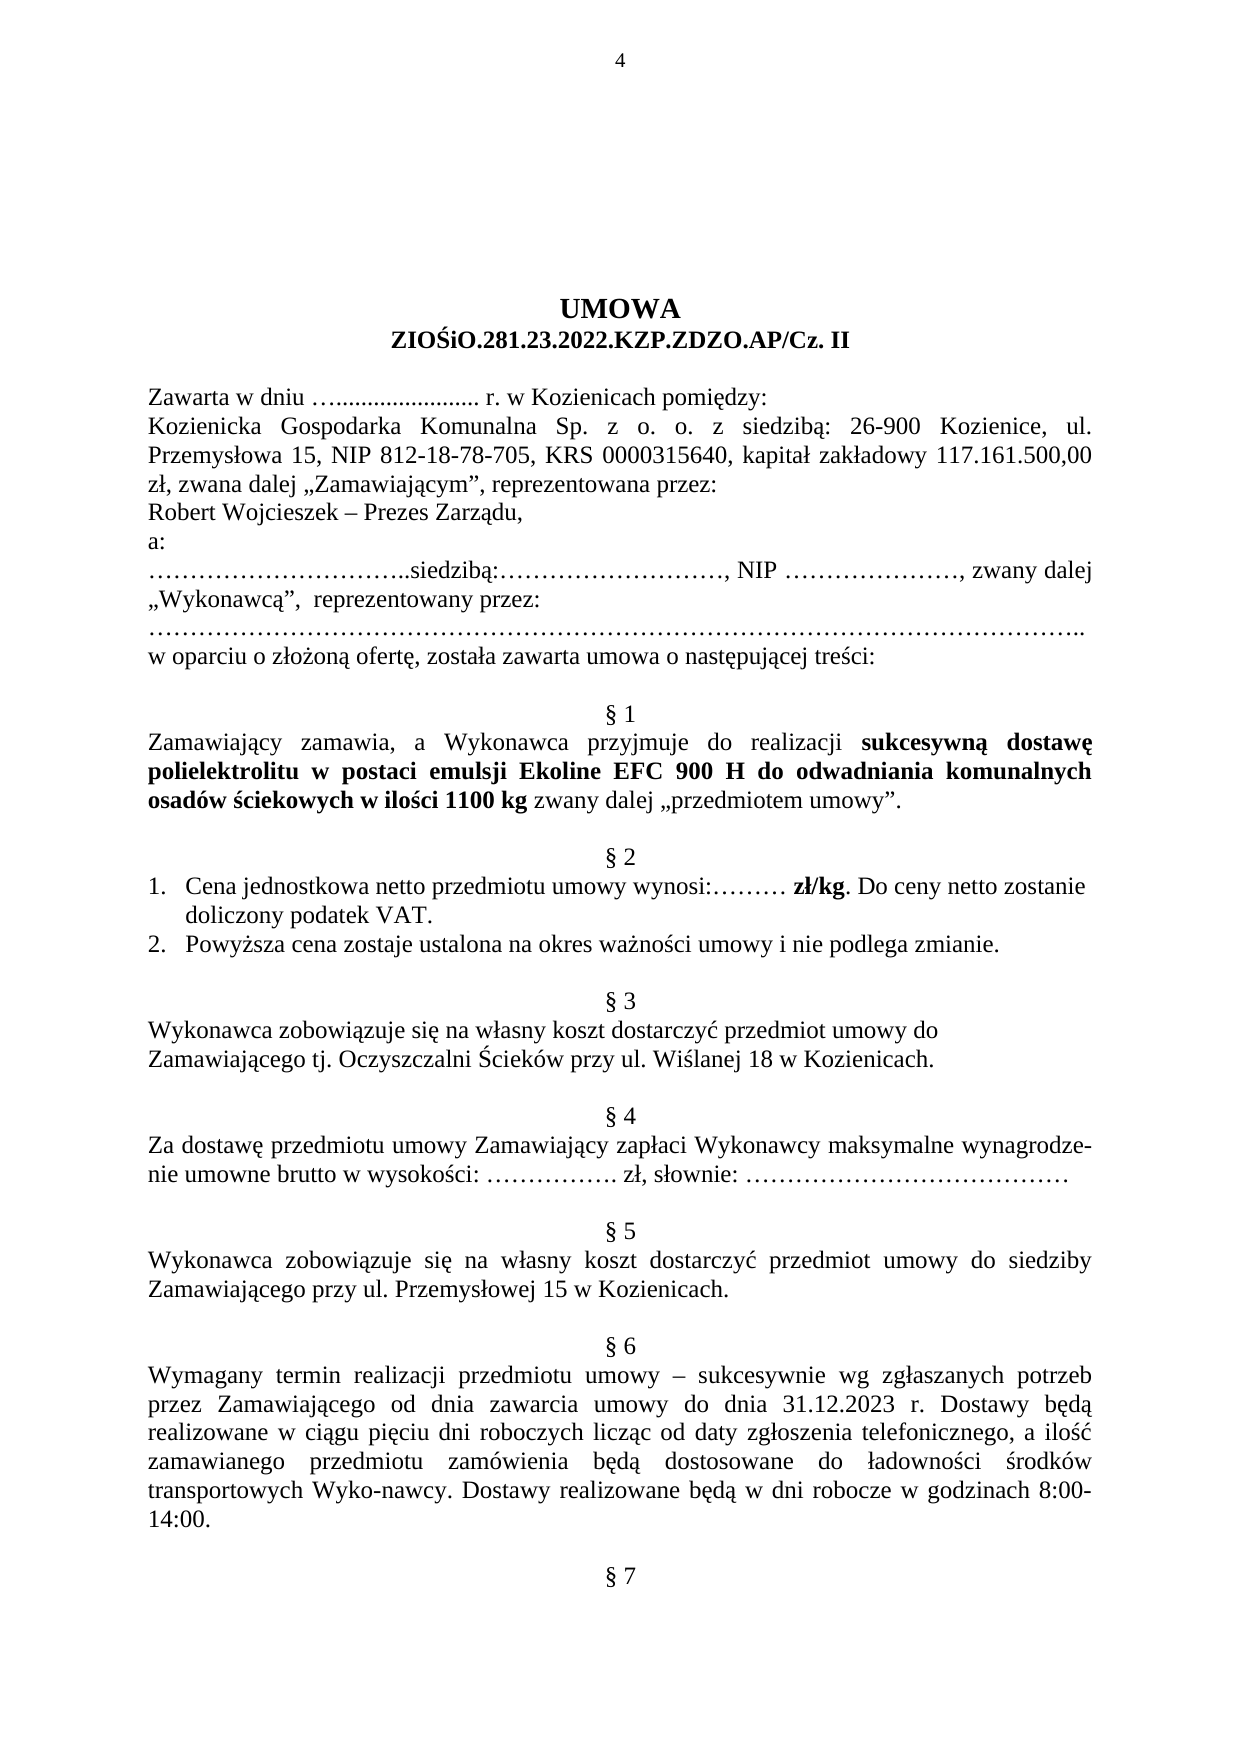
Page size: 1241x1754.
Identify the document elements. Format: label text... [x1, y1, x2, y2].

text Wykonawca zobowiązuje się na własny koszt dostarczyć przedmiot umowy do Zamawiającego tj. Oczyszczalni Ścieków przy ul. Wiślanej 18 w Kozienicach. [148, 1015, 1093, 1072]
text § 4 [148, 1101, 1093, 1130]
text Zamawiający zamawia, a Wykonawca przyjmuje do realizacji sukcesywną dostawę polielektrolitu w postaci emulsji Ekoline EFC 900 H do odwadniania komunalnych osadów ściekowych w ilości 1100 kg zwany dalej „przedmiotem umowy”. [148, 727, 1093, 814]
text …………………………..siedzibą:………………………, NIP …………………, zwany dalej „Wykonawcą”, reprezentowany przez: [148, 555, 1093, 612]
list Powyższa cena zostaje ustalona na okres ważności umowy i nie podlega zmianie. [148, 929, 1093, 957]
text 6 [148, 1331, 1093, 1360]
text ………………………………………………………………………………………………….. [148, 612, 1093, 641]
text 1 [148, 699, 1093, 727]
text Kozienicka Gospodarka Komunalna Sp. z o. o. z siedzibą: 26-900 Kozienice, ul. Przemysłowa 15, NIP 812-18-78-705, KRS 0000315640, kapitał zakładowy 117.161.500,00 zł, zwana dalej „Zamawiającym”, reprezentowana przez: [148, 411, 1093, 497]
text 7 [148, 1561, 1093, 1590]
title ZIOŚiO.281.23.2022.KZP.ZDZO.AP/Cz. II [148, 325, 1093, 354]
list Cena jednostkowa netto przedmiotu umowy wynosi:……… zł/kg. Do ceny netto zostanie doliczony podatek VAT. [148, 871, 1093, 929]
text Wymagany termin realizacji przedmiotu umowy – sukcesywnie wg zgłaszanych potrzeb przez Zamawiającego od dnia zawarcia umowy do dnia 31.12.2023 r. Dostawy będą realizowane w ciągu pięciu dni roboczych licząc od daty zgłoszenia telefonicznego, a ilość zamawianego przedmiotu zamówienia będą dostosowane do ładowności środków transportowych Wyko-nawcy. Dostawy realizowane będą w dni robocze w godzinach 8:00-14:00. [148, 1360, 1093, 1532]
text w oparciu o złożoną ofertę, została zawarta umowa o następującej treści: [148, 641, 1093, 670]
text Robert Wojcieszek – Prezes Zarządu, [148, 497, 1093, 526]
text a: [148, 526, 1093, 555]
text Za dostawę przedmiotu umowy Zamawiający zapłaci Wykonawcy maksymalne wynagrodze-nie umowne brutto w wysokości: ……………. zł, słownie: ………………………………… [148, 1130, 1093, 1187]
text 5 [148, 1216, 1093, 1245]
text Wykonawca zobowiązuje się na własny koszt dostarczyć przedmiot umowy do siedziby Zamawiającego przy ul. Przemysłowej 15 w Kozienicach. [148, 1245, 1093, 1302]
text 3 [148, 986, 1093, 1015]
text Zawarta w dniu …....................... r. w Kozienicach pomiędzy: [148, 382, 1093, 411]
title UMOWA [148, 291, 1093, 325]
text 2 [148, 842, 1093, 871]
